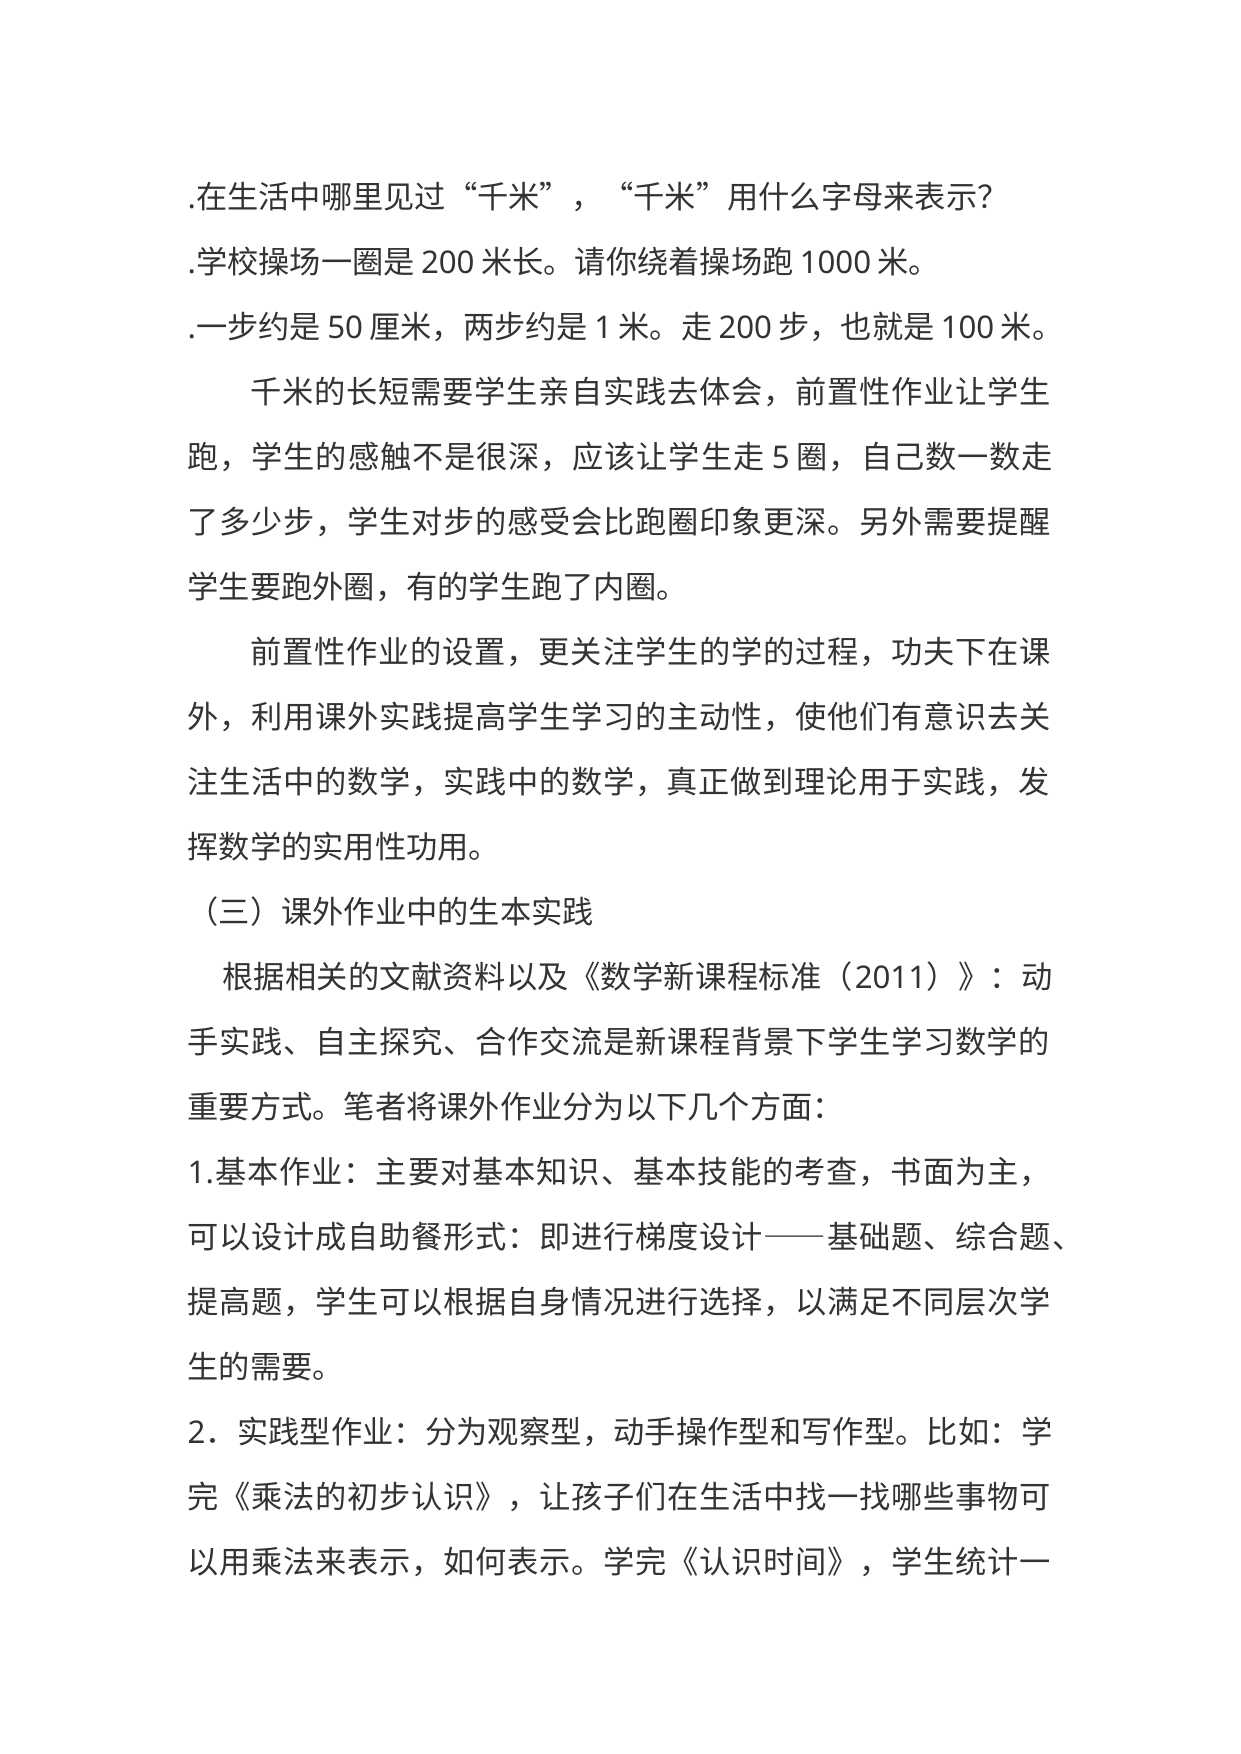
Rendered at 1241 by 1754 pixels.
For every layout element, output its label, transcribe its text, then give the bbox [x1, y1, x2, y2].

text .在生活中哪里见过“千米”，“千米”用什么字母来表示？ [187, 162, 1053, 227]
text 千米的长短需要学生亲自实践去体会，前置性作业让学生跑，学生的感触不是很深，应该让学生走5圈，自己数一数走了多少步，学生对步的感受会比跑圈印象更深。另外需要提醒学生要跑外圈，有的学生跑了内圈。 [187, 357, 1053, 617]
text （三）课外作业中的生本实践 [187, 877, 1053, 942]
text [187, 1397, 1053, 1592]
text 1.基本作业：主要对基本知识、基本技能的考查，书面为主，可以设计成自助餐形式：即进行梯度设计——基础题、综合题、提高题，学生可以根据自身情况进行选择，以满足不同层次学生的需要。 [187, 1137, 1053, 1397]
text 前置性作业的设置，更关注学生的学的过程，功夫下在课外，利用课外实践提高学生学习的主动性，使他们有意识去关注生活中的数学，实践中的数学，真正做到理论用于实践，发挥数学的实用性功用。​ [187, 617, 1053, 877]
text 根据相关的文献资料以及《数学新课程标准（2011）》：动手实践、自主探究、合作交流是新课程背景下学生学习数学的重要方式。笔者将课外作业分为以下几个方面： [187, 942, 1053, 1137]
text .一步约是50厘米，两步约是1米。走200步，也就是100米。 [187, 292, 1053, 357]
text .学校操场一圈是200米长。请你绕着操场跑1000米。 [187, 227, 1053, 292]
